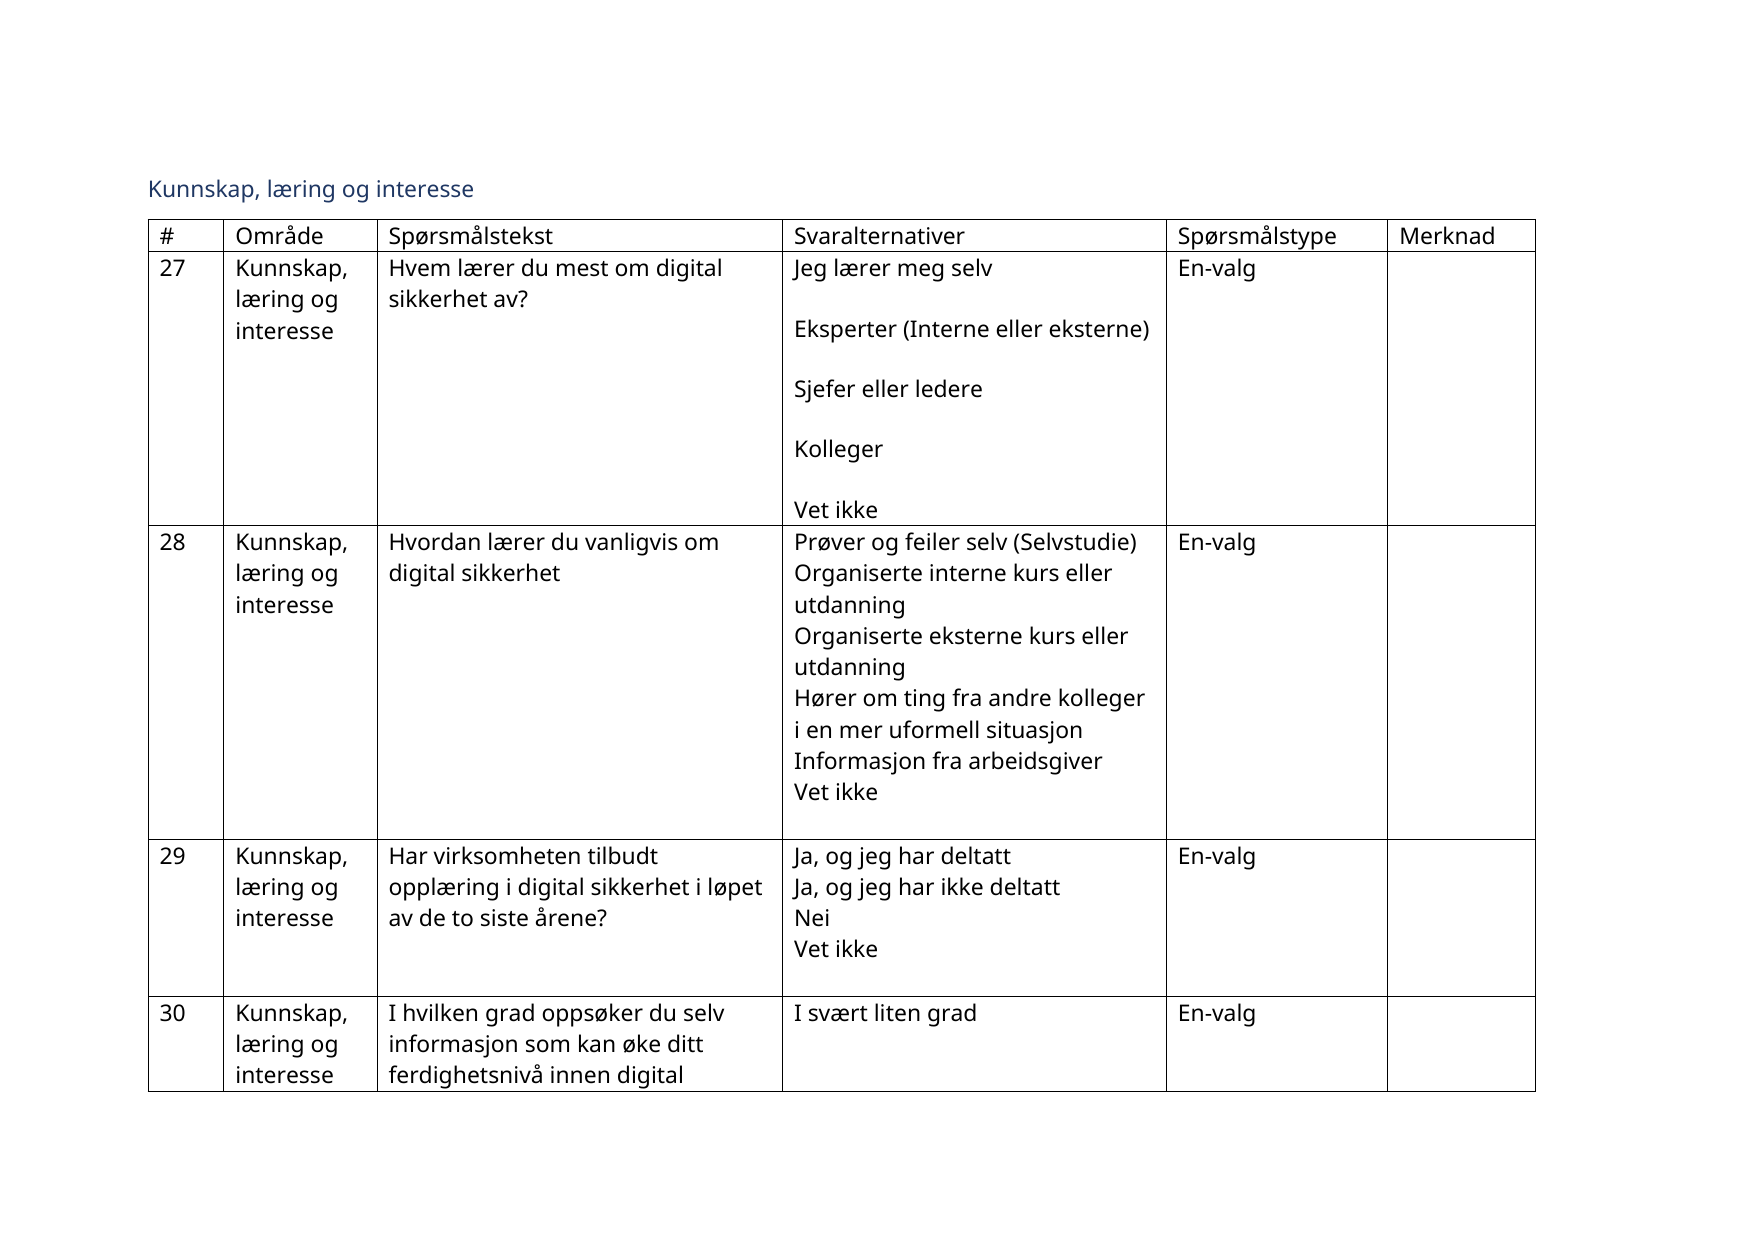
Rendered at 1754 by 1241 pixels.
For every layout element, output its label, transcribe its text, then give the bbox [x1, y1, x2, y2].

table_header # [149, 220, 223, 251]
table_cell [1388, 997, 1535, 1091]
table_cell 28 [149, 526, 223, 839]
table_header Område [224, 220, 377, 251]
table_header Merknad [1388, 220, 1535, 251]
table_cell 30 [149, 997, 223, 1091]
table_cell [783, 997, 1166, 1091]
table_cell Jeg lærer meg selv Eksperter (Interne eller eksterne) Sjefer eller ledere Kolleger Vet ikke [783, 252, 1166, 525]
table_cell Prøver og feiler selv (Selvstudie) Organiserte interne kurs eller utdanning Organiserte eksterne kurs eller utdanning Hører om ting fra andre kolleger i en mer uformell situasjon Informasjon fra arbeidsgiver Vet ikke [783, 526, 1166, 839]
table_header Svaralternativer [783, 220, 1166, 251]
table_cell [1388, 840, 1535, 996]
table_cell En-valg [1167, 840, 1387, 996]
table_cell En-valg [1167, 252, 1387, 525]
table_cell En-valg [1167, 997, 1387, 1091]
table_cell En-valg [1167, 526, 1387, 839]
table_cell [1388, 526, 1535, 839]
table_cell Ja, og jeg har deltatt Ja, og jeg har ikke deltatt Nei Vet ikke [783, 840, 1166, 996]
table_cell Kunnskap, læring og interesse [224, 252, 377, 525]
table_header Spørsmålstekst [378, 220, 782, 251]
table_header Spørsmålstype [1167, 220, 1387, 251]
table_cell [224, 997, 377, 1091]
table_cell Kunnskap, læring og interesse [224, 526, 377, 839]
table_cell Har virksomheten tilbudt opplæring i digital sikkerhet i løpet av de to siste årene? [378, 840, 782, 996]
table_cell Kunnskap, læring og interesse [224, 840, 377, 996]
table_cell [1388, 252, 1535, 525]
table_cell 27 [149, 252, 223, 525]
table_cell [378, 997, 782, 1091]
table_cell Hvordan lærer du vanligvis om digital sikkerhet [378, 526, 782, 839]
table_cell 29 [149, 840, 223, 996]
subtitle Kunnskap, læring og interesse [148, 173, 1606, 204]
table_cell Hvem lærer du mest om digital sikkerhet av? [378, 252, 782, 525]
